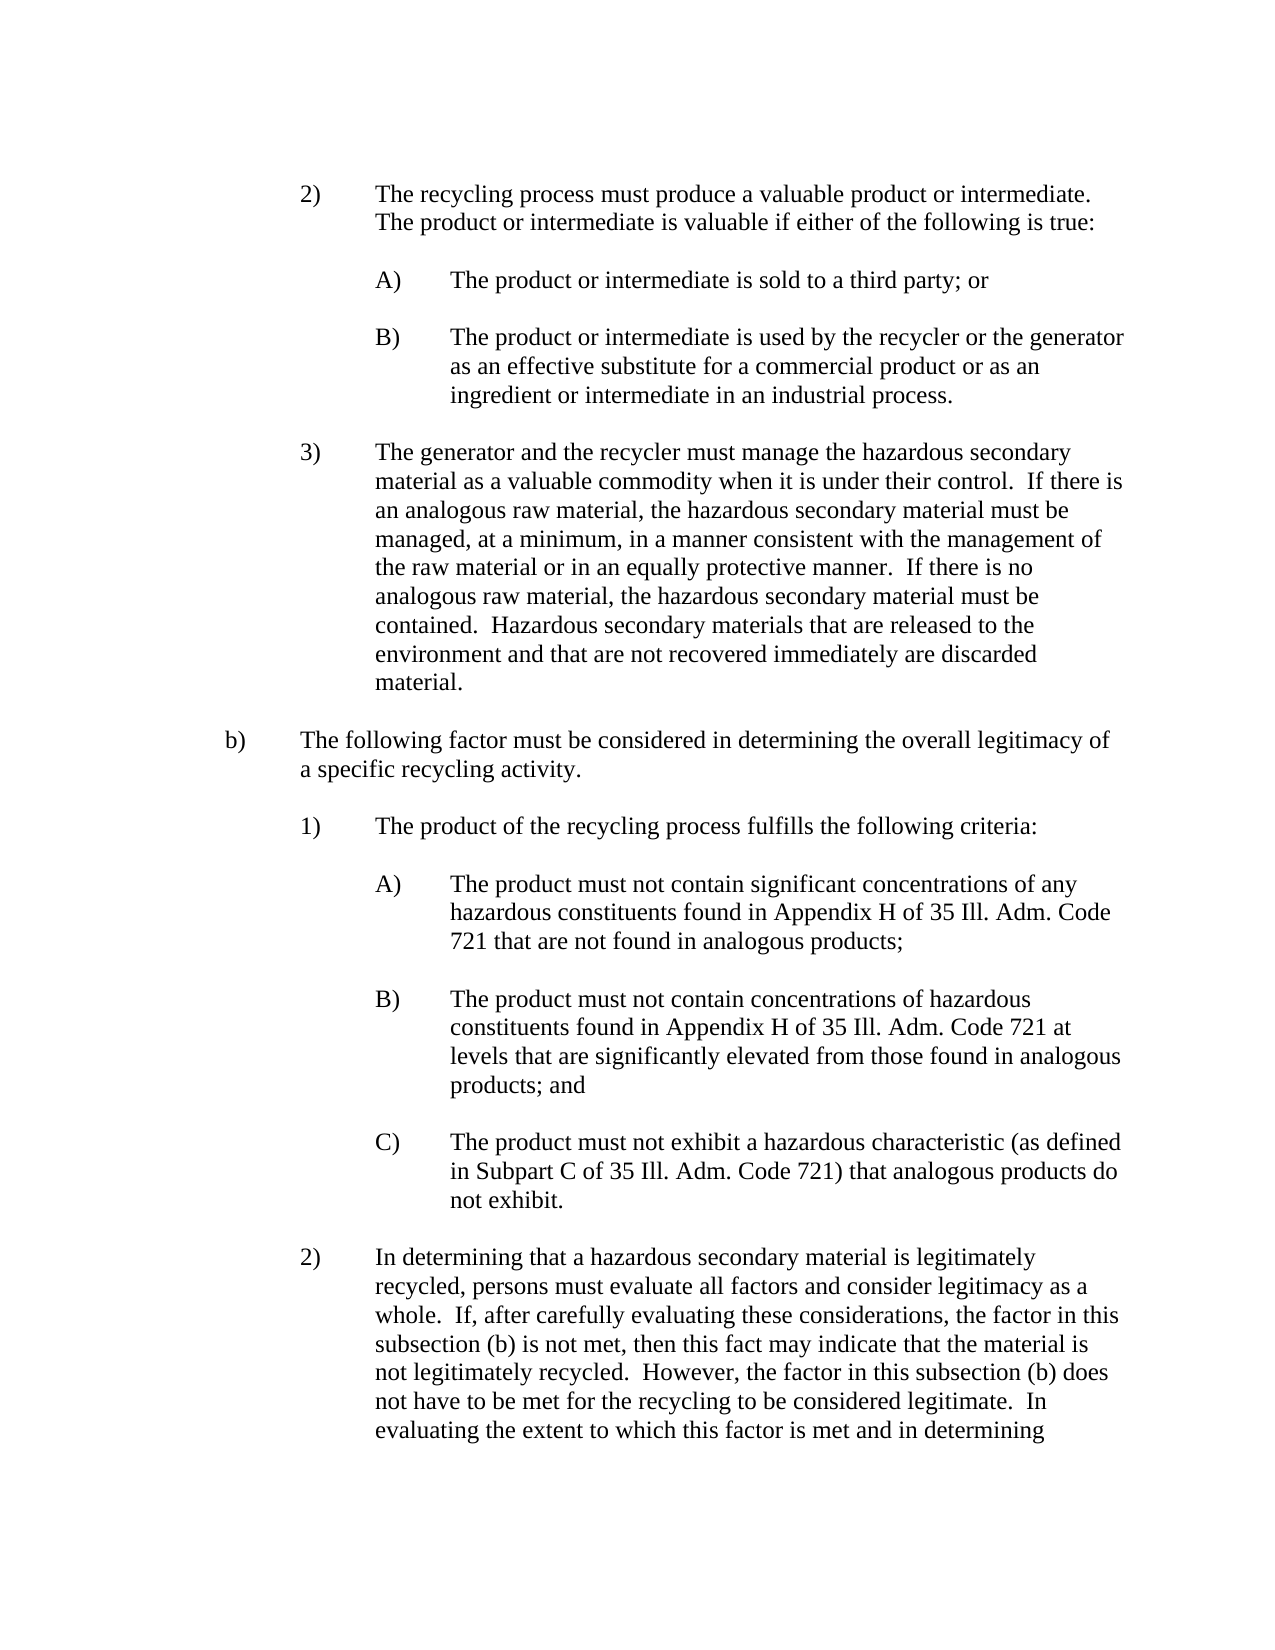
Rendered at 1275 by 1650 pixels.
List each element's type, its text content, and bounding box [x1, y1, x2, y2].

text B) The product or intermediate is used by the recycler or the generator as an effective substitute for a commercial product or as an ingredient or intermediate in an industrial process. [375, 322, 1125, 409]
text 1) The product of the recycling process fulfills the following criteria: [300, 811, 1125, 840]
text b) The following factor must be considered in determining the overall legitimacy of a specific recycling activity. [225, 725, 1125, 782]
text 2) The recycling process must produce a valuable product or intermediate. The product or intermediate is valuable if either of the following is true: [300, 179, 1125, 236]
text A) The product must not contain significant concentrations of any hazardous constituents found in Appendix H of 35 Ill. Adm. Code 721 that are not found in analogous products; [375, 869, 1125, 955]
text A) The product or intermediate is sold to a third party; or [375, 265, 1125, 294]
text 3) The generator and the recycler must manage the hazardous secondary material as a valuable commodity when it is under their control. If there is an analogous raw material, the hazardous secondary material must be managed, at a minimum, in a manner consistent with the management of the raw material or in an equally protective manner. If there is no analogous raw material, the hazardous secondary material must be contained. Hazardous secondary materials that are released to the environment and that are not recovered immediately are discarded material. [300, 437, 1125, 696]
text B) The product must not contain concentrations of hazardous constituents found in Appendix H of 35 Ill. Adm. Code 721 at levels that are significantly elevated from those found in analogous products; and [375, 984, 1125, 1099]
